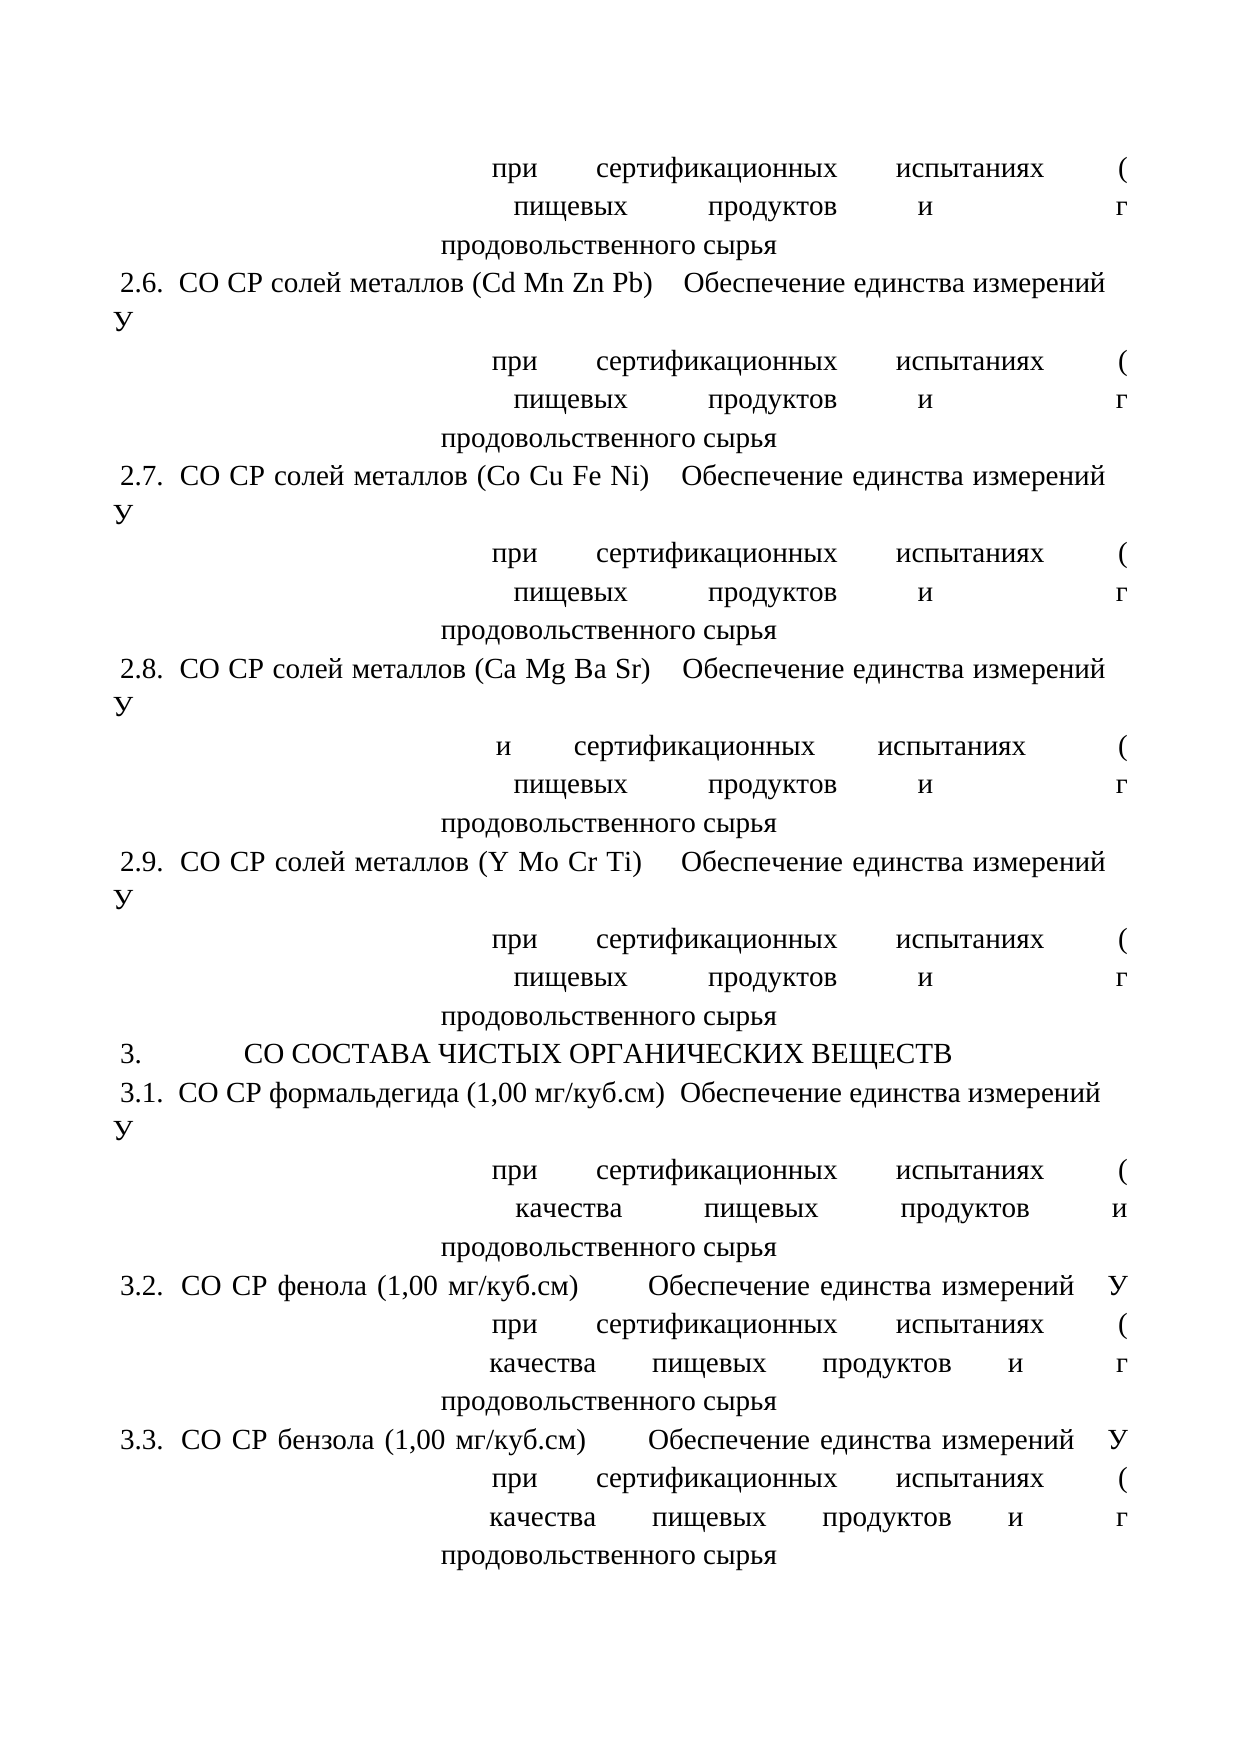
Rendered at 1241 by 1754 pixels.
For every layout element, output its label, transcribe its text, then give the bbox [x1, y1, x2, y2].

text 3. СО СОСТАВА ЧИСТЫХ ОРГАНИЧЕСКИХ ВЕЩЕСТВ [112, 1036, 1128, 1070]
text 3.2. СО СР фенола (1,00 мг/куб.см) Обеспечение единства измерений У при сертификационных испытаниях ( качества пищевых продуктов и г продовольственного сырья [112, 1268, 1128, 1417]
text 3.1. СО СР формальдегида (1,00 мг/куб.см) Обеспечение единства измерений У при сертификационных испытаниях ( качества пищевых продуктов и продовольственного сырья [112, 1075, 1128, 1263]
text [112, 150, 1128, 261]
text 2.9. СО СР солей металлов (Y Mo Cr Ti) Обеспечение единства измерений У при сертификационных испытаниях ( пищевых продуктов и г продовольственного сырья [112, 844, 1128, 1031]
text 2.7. СО СР солей металлов (Со Cu Fe Ni) Обеспечение единства измерений У при сертификационных испытаниях ( пищевых продуктов и г продовольственного сырья [112, 458, 1128, 646]
text 3.3. СО СР бензола (1,00 мг/куб.см) Обеспечение единства измерений У при сертификационных испытаниях ( качества пищевых продуктов и г продовольственного сырья [112, 1422, 1128, 1571]
text 2.6. СО СР солей металлов (Cd Mn Zn Pb) Обеспечение единства измерений У при сертификационных испытаниях ( пищевых продуктов и г продовольственного сырья [112, 266, 1128, 453]
text 2.8. СО СР солей металлов (Ca Mg Ba Sr) Обеспечение единства измерений У и сертификационных испытаниях ( пищевых продуктов и г продовольственного сырья [112, 651, 1128, 839]
